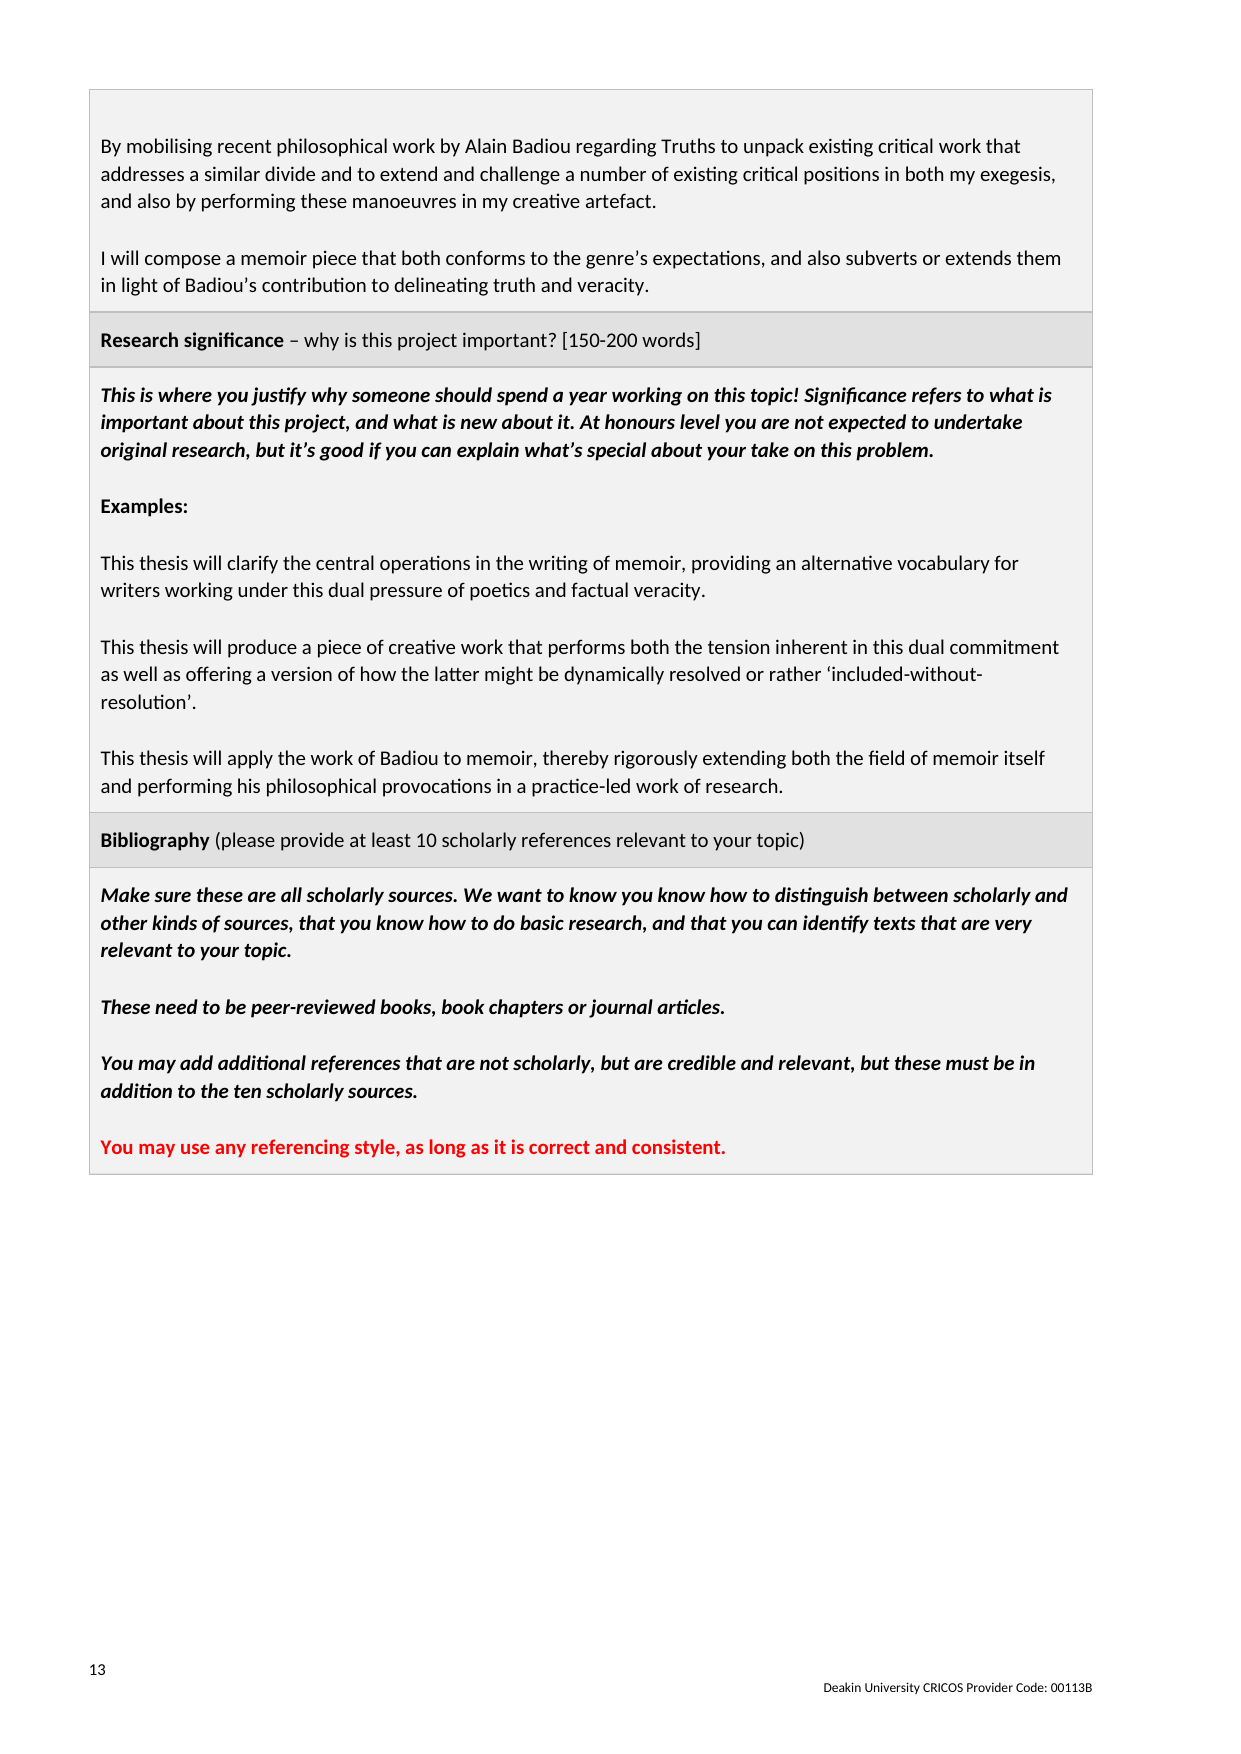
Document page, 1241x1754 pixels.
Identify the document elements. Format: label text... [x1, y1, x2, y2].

table_cell Bibliography (please provide at least 10 scholarly references relevant to your topic) [90, 813, 1092, 867]
table_cell Make sure these are all scholarly sources. We want to know you know how to distinguish between scholarly and other kinds of sources, that you know how to do basic research, and that you can identify texts that are very relevant to your topic. These need to be peer-reviewed books, book chapters or journal articles. You may add additional references that are not scholarly, but are credible and relevant, but these must be in addition to the ten scholarly sources. You may use any referencing style, as long as it is correct and consistent. [90, 868, 1092, 1173]
table_cell Research significance – why is this project important? [150-200 words] [90, 313, 1092, 366]
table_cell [90, 90, 1092, 311]
table_cell This is where you justify why someone should spend a year working on this topic! Significance refers to what is important about this project, and what is new about it. At honours level you are not expected to undertake original research, but it’s good if you can explain what’s special about your take on this problem. Examples: This thesis will clarify the central operations in the writing of memoir, providing an alternative vocabulary for writers working under this dual pressure of poetics and factual veracity. This thesis will produce a piece of creative work that performs both the tension inherent in this dual commitment as well as offering a version of how the latter might be dynamically resolved or rather ‘included-without-resolution’. This thesis will apply the work of Badiou to memoir, thereby rigorously extending both the field of memoir itself and performing his philosophical provocations in a practice-led work of research. [90, 368, 1092, 812]
